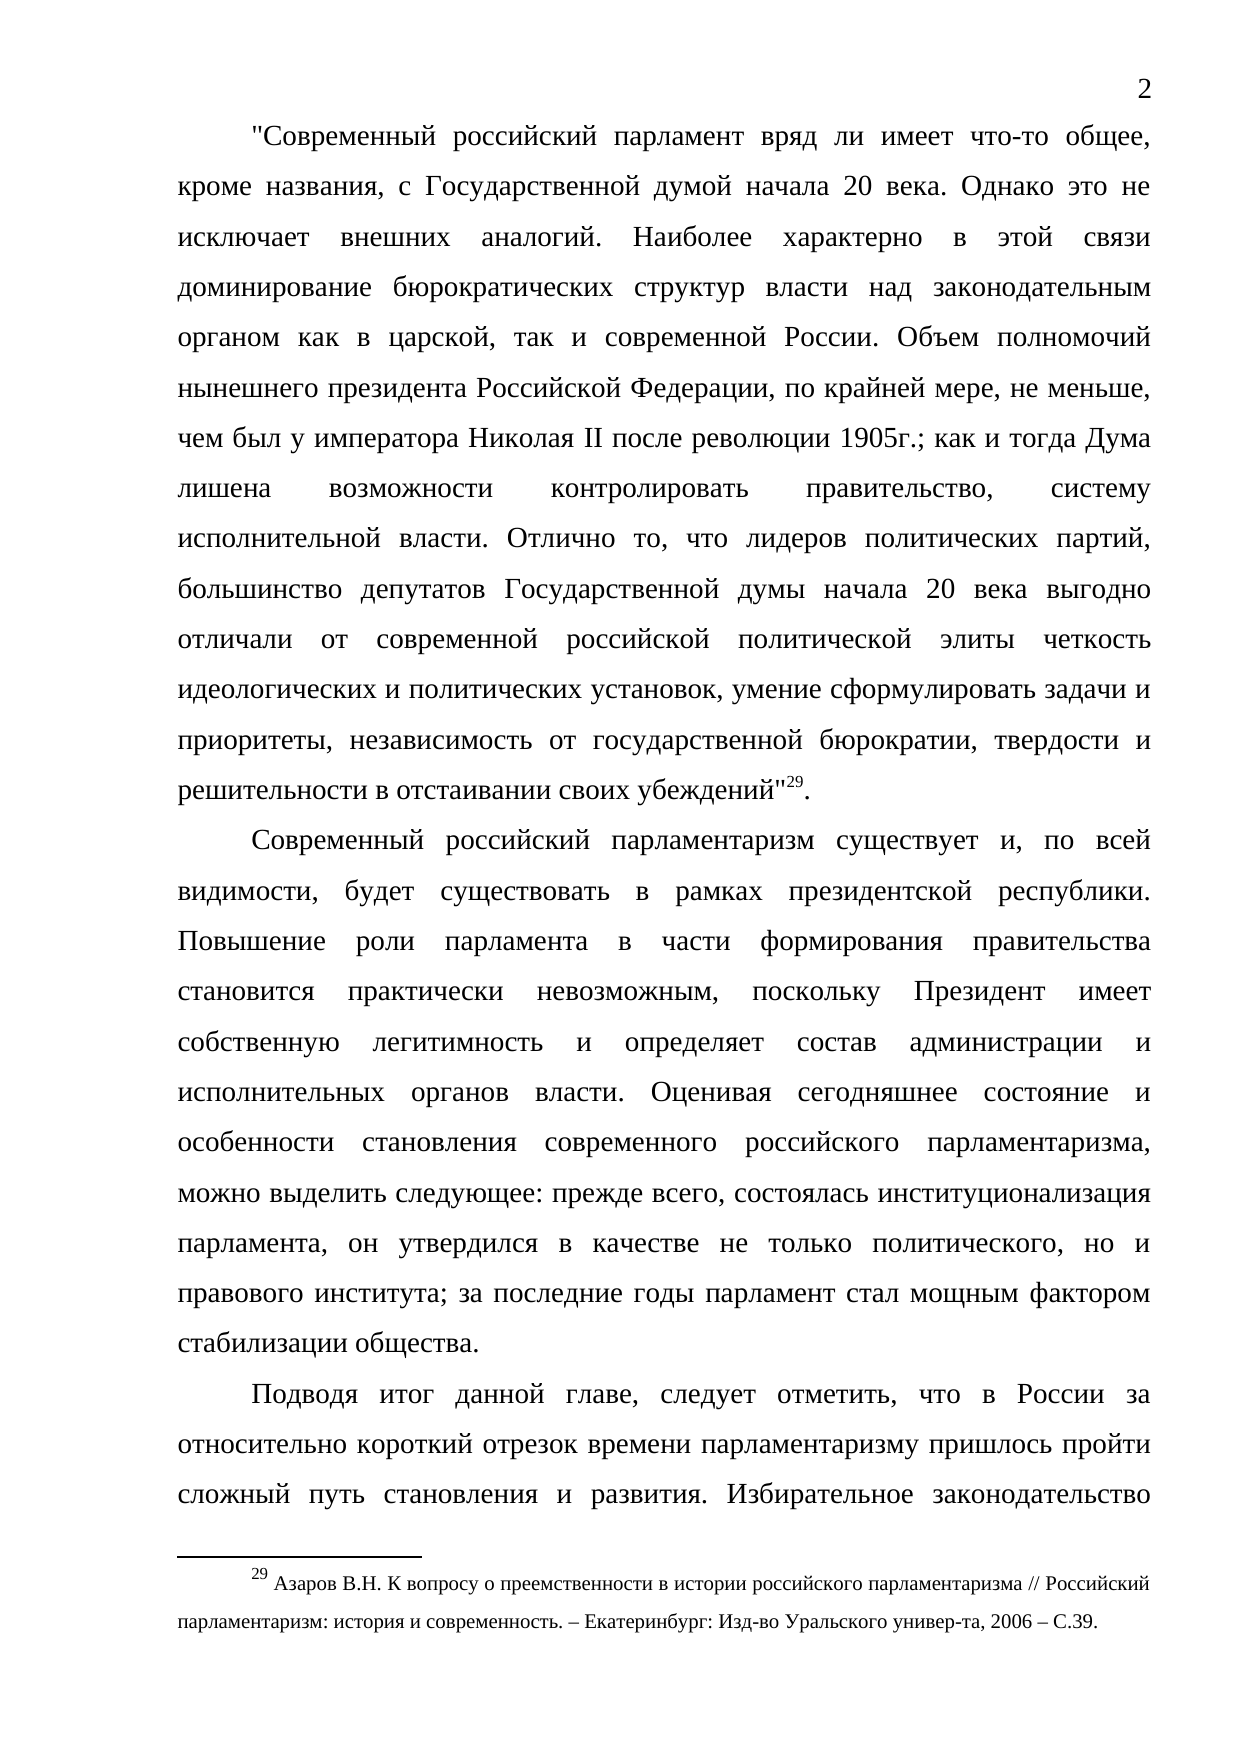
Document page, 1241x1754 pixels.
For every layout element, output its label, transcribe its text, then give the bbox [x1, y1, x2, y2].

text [177, 1376, 1152, 1510]
text "Современный российский парламент вряд ли имеет что-то общее, кроме названия, с Государственной думой начала 20 века. Однако это не исключает внешних аналогий. Наиболее характерно в этой связи доминирование бюрократических структур власти над законодательным органом как в царской, так и современной России. Объем полномочий нынешнего президента Российской Федерации, по крайней мере, не меньше, чем был у императора Николая II после революции 1905г.; как и тогда Дума лишена возможности контролировать правительство, систему исполнительной власти. Отлично то, что лидеров политических партий, большинство депутатов Государственной думы начала 20 века выгодно отличали от современной российской политической элиты четкость идеологических и политических установок, умение сформулировать задачи и приоритеты, независимость от государственной бюрократии, твердости и решительности в отстаивании своих убеждений". [177, 118, 1152, 806]
text Современный российский парламентаризм существует и, по всей видимости, будет существовать в рамках президентской республики. Повышение роли парламента в части формирования правительства становится практически невозможным, поскольку Президент имеет собственную легитимность и определяет состав администрации и исполнительных органов власти. Оценивая сегодняшнее состояние и особенности становления современного российского парламентаризма, можно выделить следующее: прежде всего, состоялась институционализация парламента, он утвердился в качестве не только политического, но и правового института; за последние годы парламент стал мощным фактором стабилизации общества. [177, 822, 1152, 1359]
